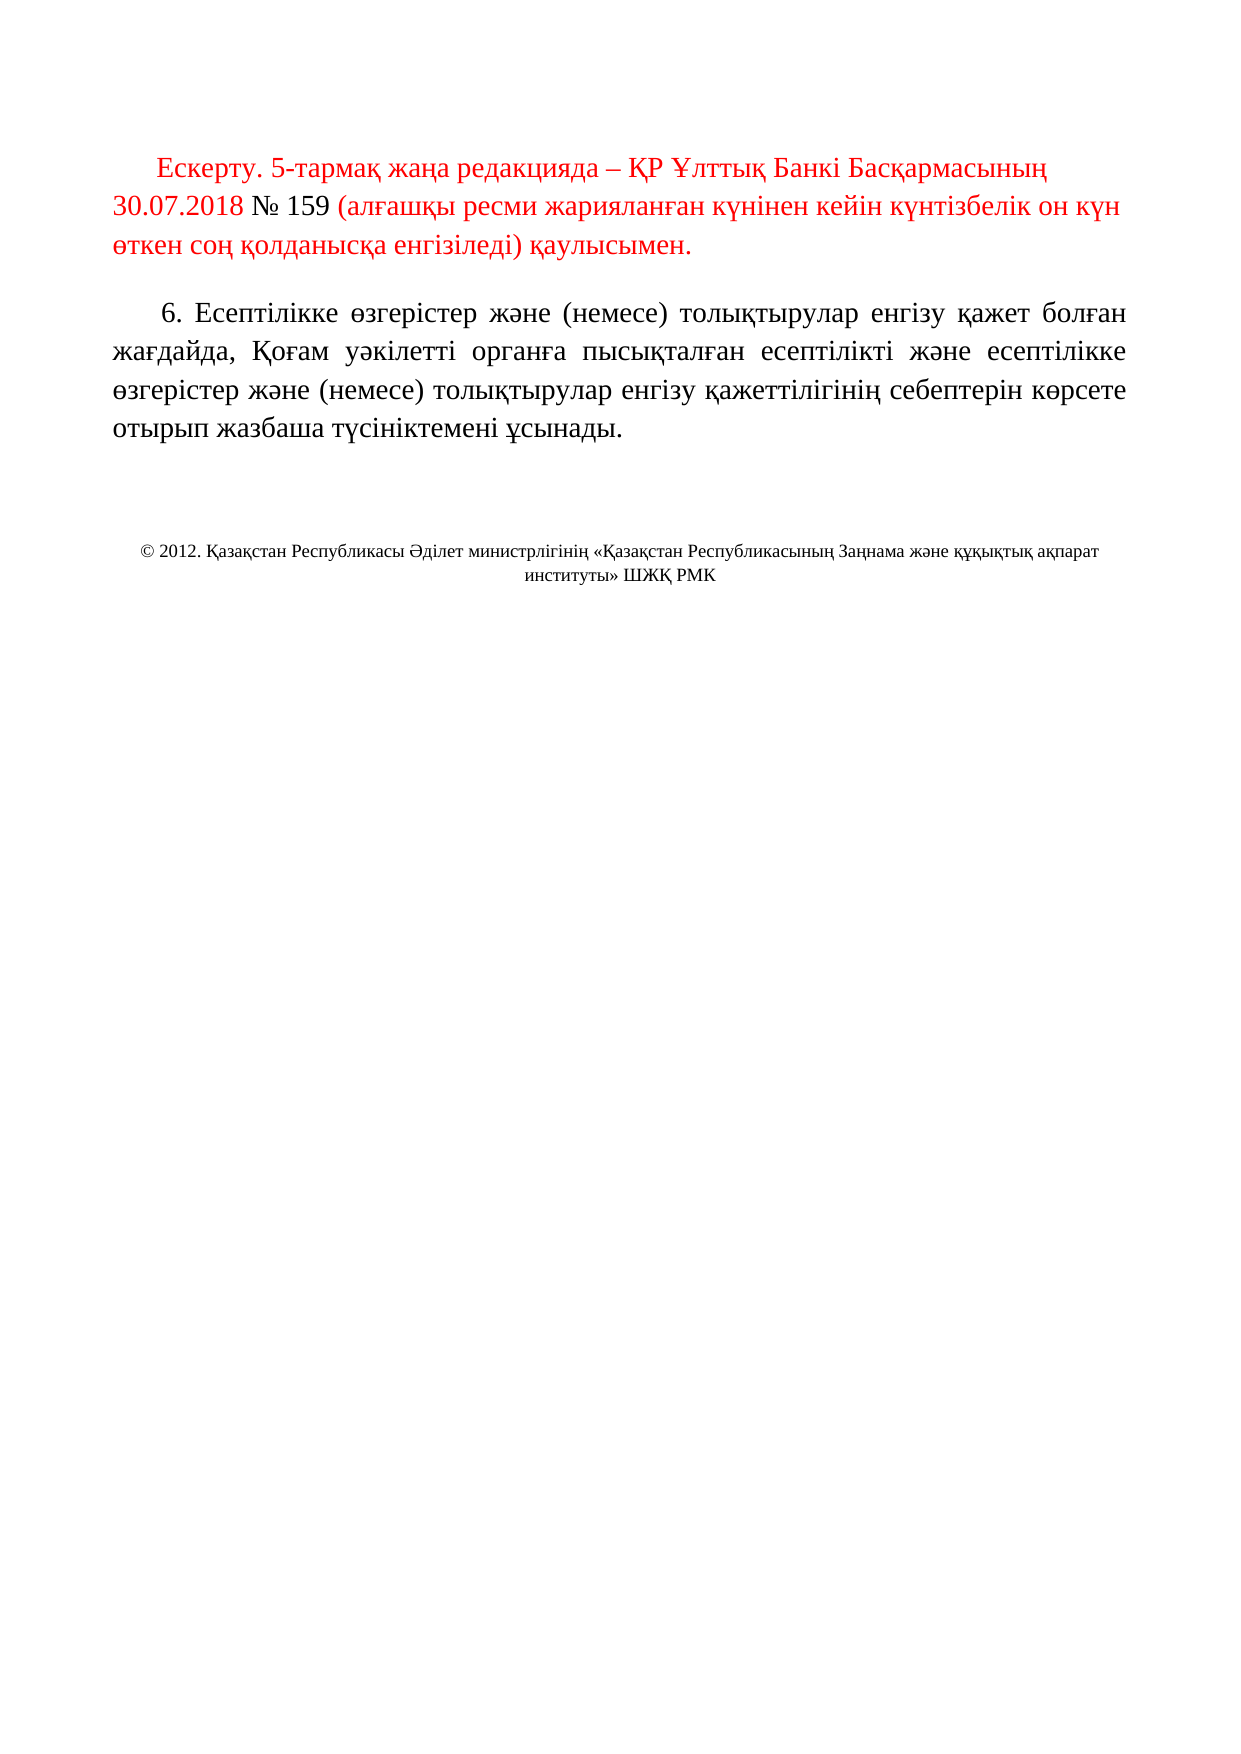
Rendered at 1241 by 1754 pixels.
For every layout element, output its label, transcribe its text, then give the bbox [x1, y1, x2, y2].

text © 2012. Қазақстан Республикасы Әділет министрлігінің «Қазақстан Республикасының Заңнама және құқықтық ақпарат институты» ШЖҚ РМК [112, 539, 1128, 586]
text Ескерту. 5-тармақ жаңа редакцияда – ҚР Ұлттық Банкі Басқармасының 30.07.2018 № 159 (алғашқы ресми жарияланған күнінен кейін күнтізбелік он күн өткен соң қолданысқа енгізіледі) қаулысымен. [112, 150, 1128, 291]
text 6. Есептілікке өзгерістер және (немесе) толықтырулар енгізу қажет болған жағдайда, Қоғам уәкілетті органға пысықталған есептілікті және есептілікке өзгерістер және (немесе) толықтырулар енгізу қажеттілігінің себептерін көрсете отырып жазбаша түсініктемені ұсынады. [112, 295, 1128, 444]
